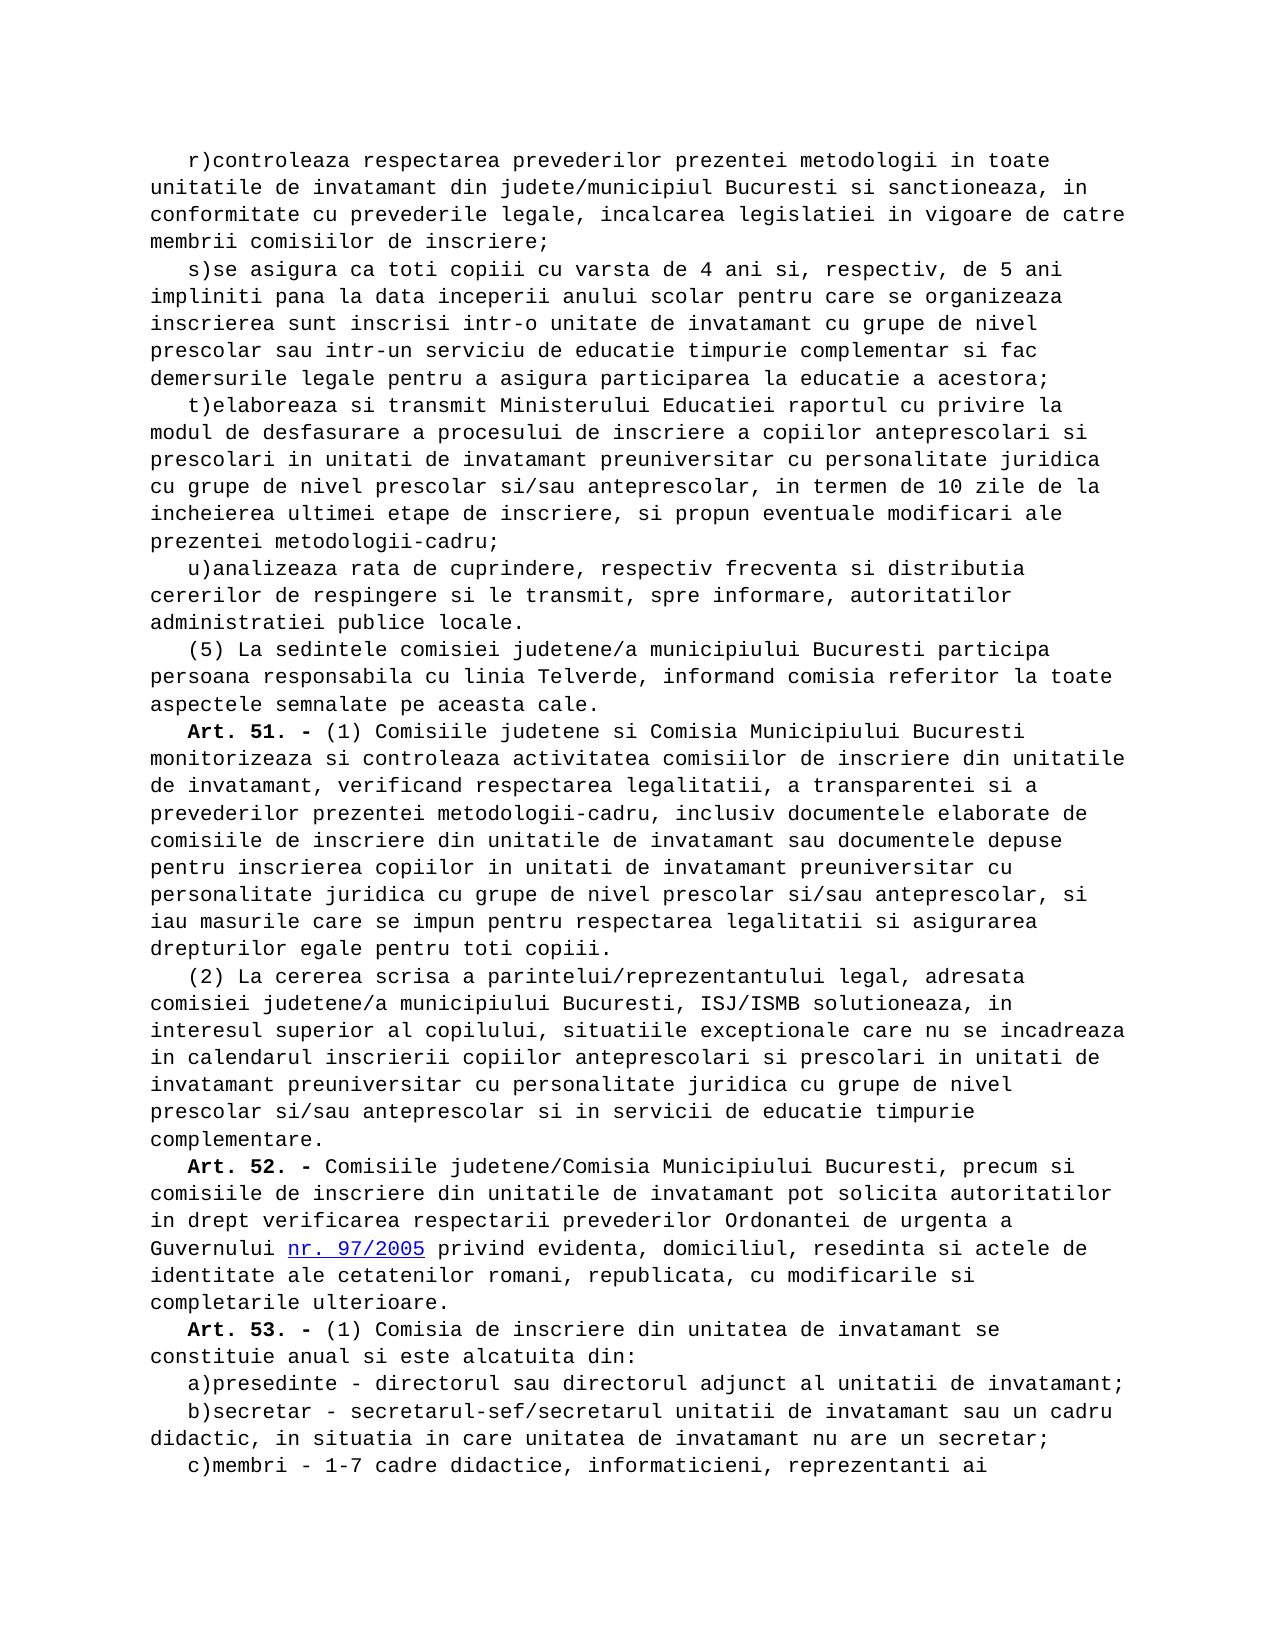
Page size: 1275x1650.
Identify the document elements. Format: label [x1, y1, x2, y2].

text [150, 150, 1125, 1370]
text [150, 1373, 1125, 1479]
